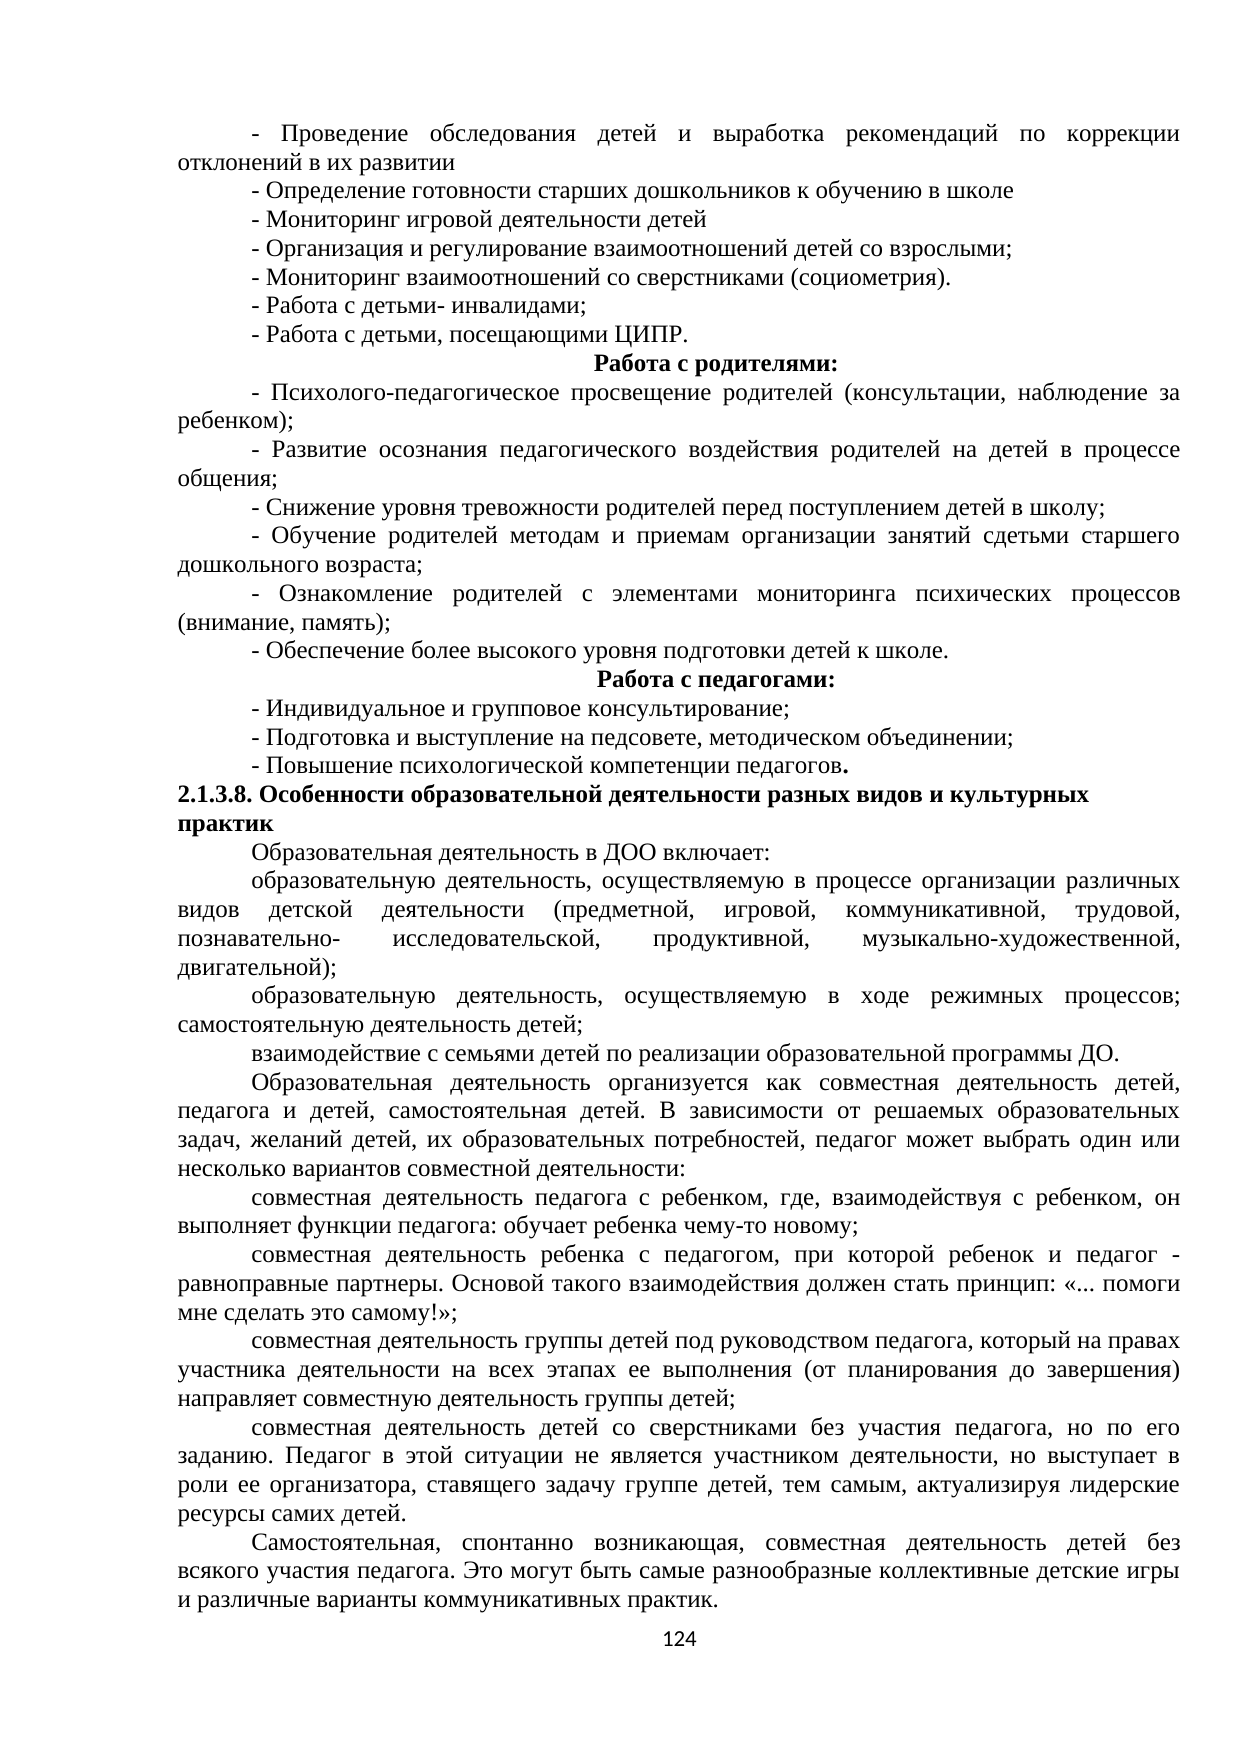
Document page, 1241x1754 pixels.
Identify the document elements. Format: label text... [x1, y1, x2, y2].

text - Психолого-педагогическое просвещение родителей (консультации, наблюдение за ребенком); [177, 377, 1181, 434]
text Образовательная деятельность в ДОО включает: [177, 837, 1181, 866]
text Работа с педагогами: [177, 664, 1181, 693]
text - Ознакомление родителей с элементами мониторинга психических процессов (внимание, память); [177, 578, 1181, 636]
text - Проведение обследования детей и выработка рекомендаций по коррекции отклонений в их развитии [177, 118, 1181, 176]
text - Мониторинг игровой деятельности детей [177, 204, 1181, 233]
text образовательную деятельность, осуществляемую в процессе организации различных видов детской деятельности (предметной, игровой, коммуникативной, трудовой, познавательно- исследовательской, продуктивной, музыкально-художественной, двигательной); [177, 866, 1181, 981]
text - Подготовка и выступление на педсовете, методическом объединении; [177, 722, 1181, 751]
text Образовательная деятельность организуется как совместная деятельность детей, педагога и детей, самостоятельная детей. В зависимости от решаемых образовательных задач, желаний детей, их образовательных потребностей, педагог может выбрать один или несколько вариантов совместной деятельности: [177, 1067, 1181, 1182]
text - Обучение родителей методам и приемам организации занятий сдетьми старшего дошкольного возраста; [177, 521, 1181, 578]
text - Повышение психологической компетенции педагогов. [177, 751, 1181, 779]
text - Обеспечение более высокого уровня подготовки детей к школе. [177, 636, 1181, 664]
text - Работа с детьми- инвалидами; [177, 291, 1181, 319]
text - Снижение уровня тревожности родителей перед поступлением детей в школу; [177, 492, 1181, 521]
text - Мониторинг взаимоотношений со сверстниками (социометрия). [177, 262, 1181, 291]
text взаимодействие с семьями детей по реализации образовательной программы ДО. [177, 1038, 1181, 1067]
text - Определение готовности старших дошкольников к обучению в школе [177, 176, 1181, 204]
text - Организация и регулирование взаимоотношений детей со взрослыми; [177, 233, 1181, 262]
text - Индивидуальное и групповое консультирование; [177, 693, 1181, 722]
text совместная деятельность детей со сверстниками без участия педагога, но по его заданию. Педагог в этой ситуации не является участником деятельности, но выступает в роли ее организатора, ставящего задачу группе детей, тем самым, актуализируя лидерские ресурсы самих детей. [177, 1412, 1181, 1527]
text - Работа с детьми, посещающими ЦИПР. [177, 319, 1181, 348]
text совместная деятельность группы детей под руководством педагога, который на правах участника деятельности на всех этапах ее выполнения (от планирования до завершения) направляет совместную деятельность группы детей; [177, 1326, 1181, 1412]
text Работа с родителями: [177, 348, 1181, 377]
text совместная деятельность ребенка с педагогом, при которой ребенок и педагог - равноправные партнеры. Основой такого взаимодействия должен стать принцип: «... помоги мне сделать это самому!»; [177, 1239, 1181, 1326]
text совместная деятельность педагога с ребенком, где, взаимодействуя с ребенком, он выполняет функции педагога: обучает ребенка чему-то новому; [177, 1182, 1181, 1239]
text - Развитие осознания педагогического воздействия родителей на детей в процессе общения; [177, 434, 1181, 492]
text образовательную деятельность, осуществляемую в ходе режимных процессов; самостоятельную деятельность детей; [177, 981, 1181, 1038]
subtitle 2.1.3.8. Особенности образовательной деятельности разных видов и культурных практик [177, 779, 1181, 837]
text Самостоятельная, спонтанно возникающая, совместная деятельность детей без всякого участия педагога. Это могут быть самые разнообразные коллективные детские игры и различные варианты коммуникативных практик. [177, 1527, 1181, 1613]
